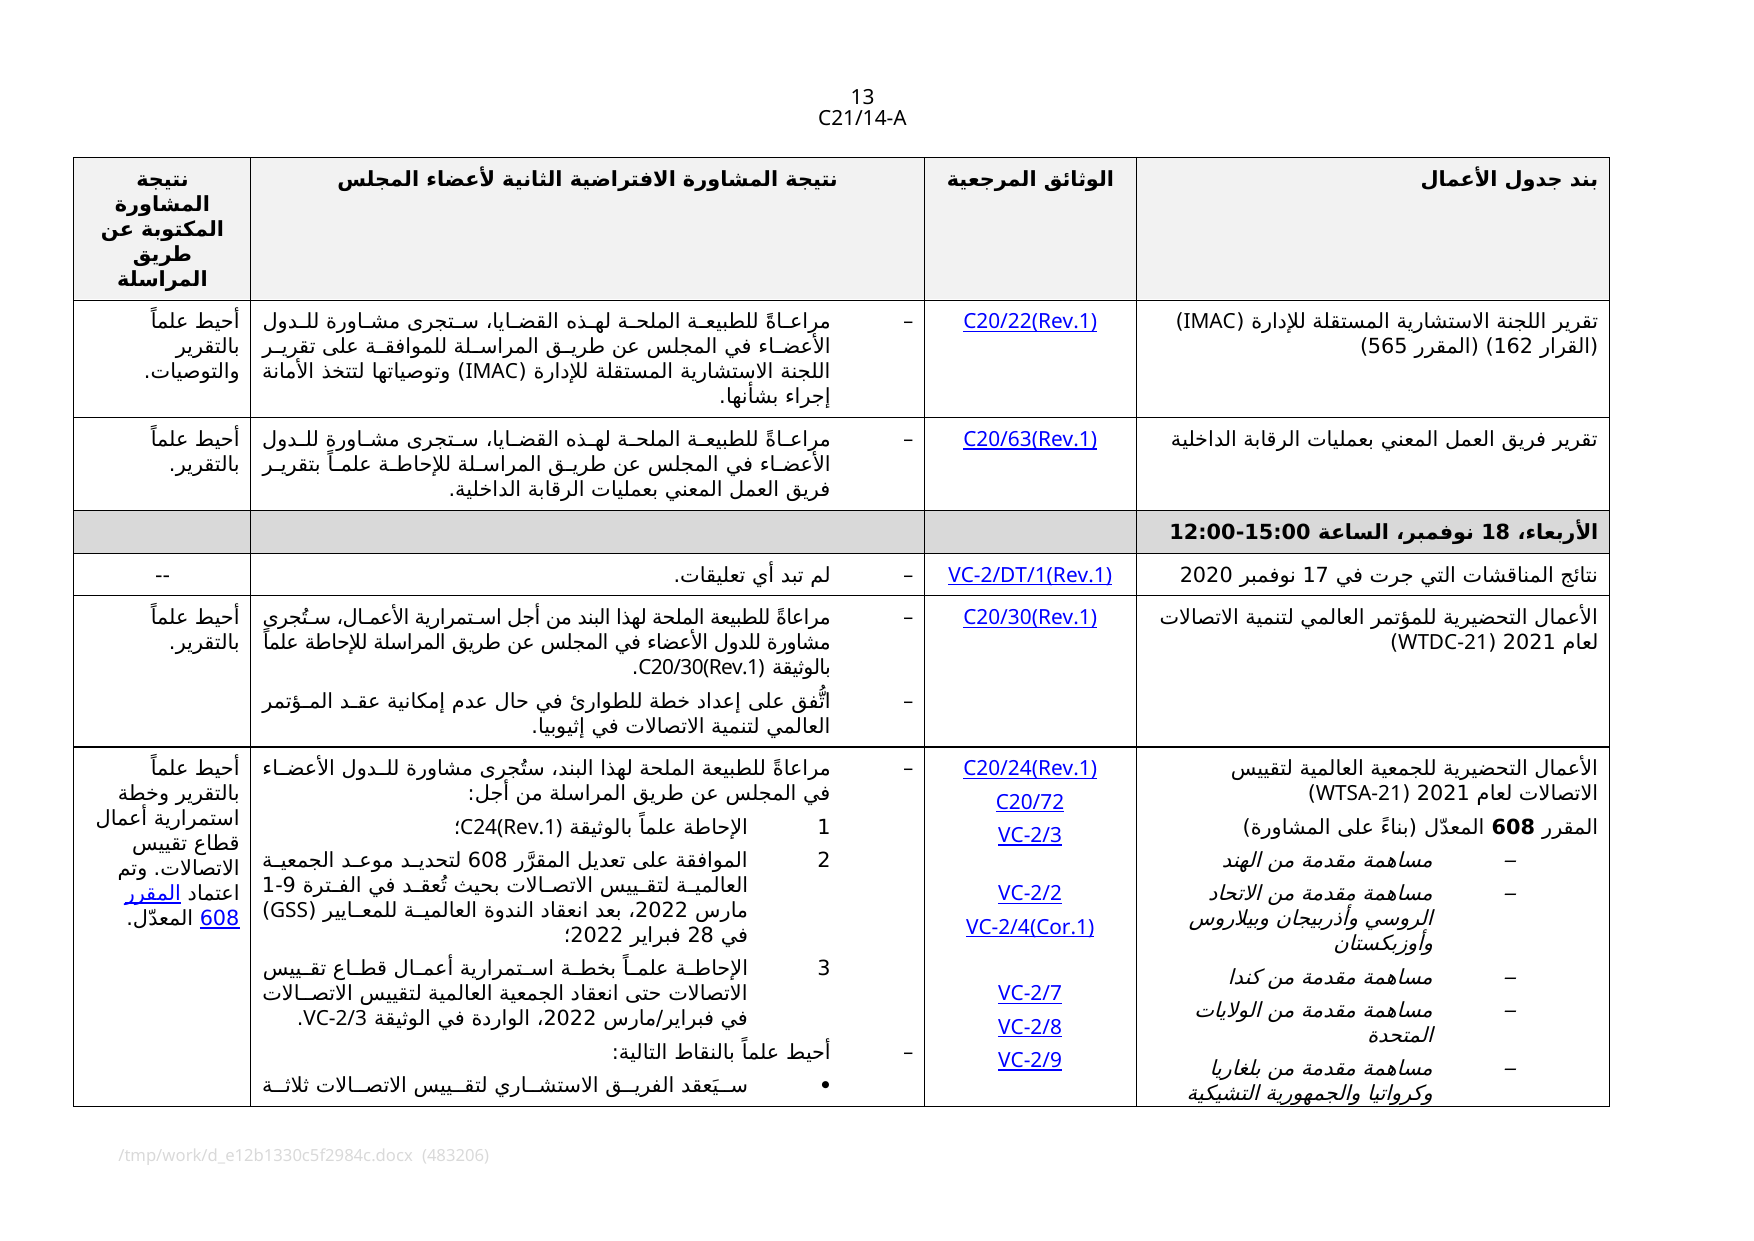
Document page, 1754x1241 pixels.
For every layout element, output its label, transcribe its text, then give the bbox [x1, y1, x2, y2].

table_cell الأربعاء، 18 نوفمبر، الساعة 15:00-12:00 [1137, 511, 1609, 553]
table_cell C20/22(Rev.1) [925, 301, 1136, 417]
table_cell – مراعاةً للطبيعة الملحة لهذه القضايا، ستجرى مشاورة للدول الأعضاء في المجلس عن طريق المراسلة للموافقة على تقرير اللجنة الاستشارية المستقلة للإدارة (IMAC) وتوصياتها لتتخذ الأمانة إجراء بشأنها. [251, 301, 924, 417]
table_header نتيجة المشاورة الافتراضية الثانية لأعضاء المجلس [251, 158, 924, 299]
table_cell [251, 748, 924, 1106]
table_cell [925, 748, 1136, 1106]
table_cell تقرير اللجنة الاستشارية المستقلة للإدارة (IMAC) (القرار 162) (المقرر 565) [1137, 301, 1609, 417]
table_cell C20/30(Rev.1) [925, 596, 1136, 746]
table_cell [74, 748, 250, 1106]
table_cell – مراعاةً للطبيعة الملحة لهذا البند من أجل استمرارية الأعمال، ستُجرى مشاورة للدول الأعضاء في المجلس عن طريق المراسلة للإحاطة علماً بالوثيقة C20/30(Rev.1). – اتُّفق على إعداد خطة للطوارئ في حال عدم إمكانية عقد المؤتمر العالمي لتنمية الاتصالات في إثيوبيا. [251, 596, 924, 746]
table_cell الأعمال التحضيرية للمؤتمر العالمي لتنمية الاتصالات لعام 2021 (WTDC-21) [1137, 596, 1609, 746]
table_cell – مراعاةً للطبيعة الملحة لهذه القضايا، ستجرى مشاورة للدول الأعضاء في المجلس عن طريق المراسلة للإحاطة علماً بتقرير فريق العمل المعني بعمليات الرقابة الداخلية. [251, 418, 924, 510]
table_header الوثائق المرجعية [925, 158, 1136, 299]
table_cell أحيط علماً بالتقرير والتوصيات. [74, 301, 250, 417]
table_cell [1137, 748, 1609, 1106]
table_cell [74, 511, 250, 553]
table_header بند جدول الأعمال [1137, 158, 1609, 299]
table_cell نتائج المناقشات التي جرت في 17 نوفمبر 2020 [1137, 554, 1609, 595]
table_cell أحيط علماً بالتقرير. [74, 418, 250, 510]
table_cell أحيط علماً بالتقرير. [74, 596, 250, 746]
table_cell -- [74, 554, 250, 595]
table_cell [251, 511, 924, 553]
table_cell C20/63(Rev.1) [925, 418, 1136, 510]
table_cell تقرير فريق العمل المعني بعمليات الرقابة الداخلية [1137, 418, 1609, 510]
table_cell VC-2/DT/1(Rev.1) [925, 554, 1136, 595]
table_cell – لم تبد أي تعليقات. [251, 554, 924, 595]
table_header نتيجة المشاورة المكتوبة عن طريق المراسلة [74, 158, 250, 299]
table_cell [925, 511, 1136, 553]
